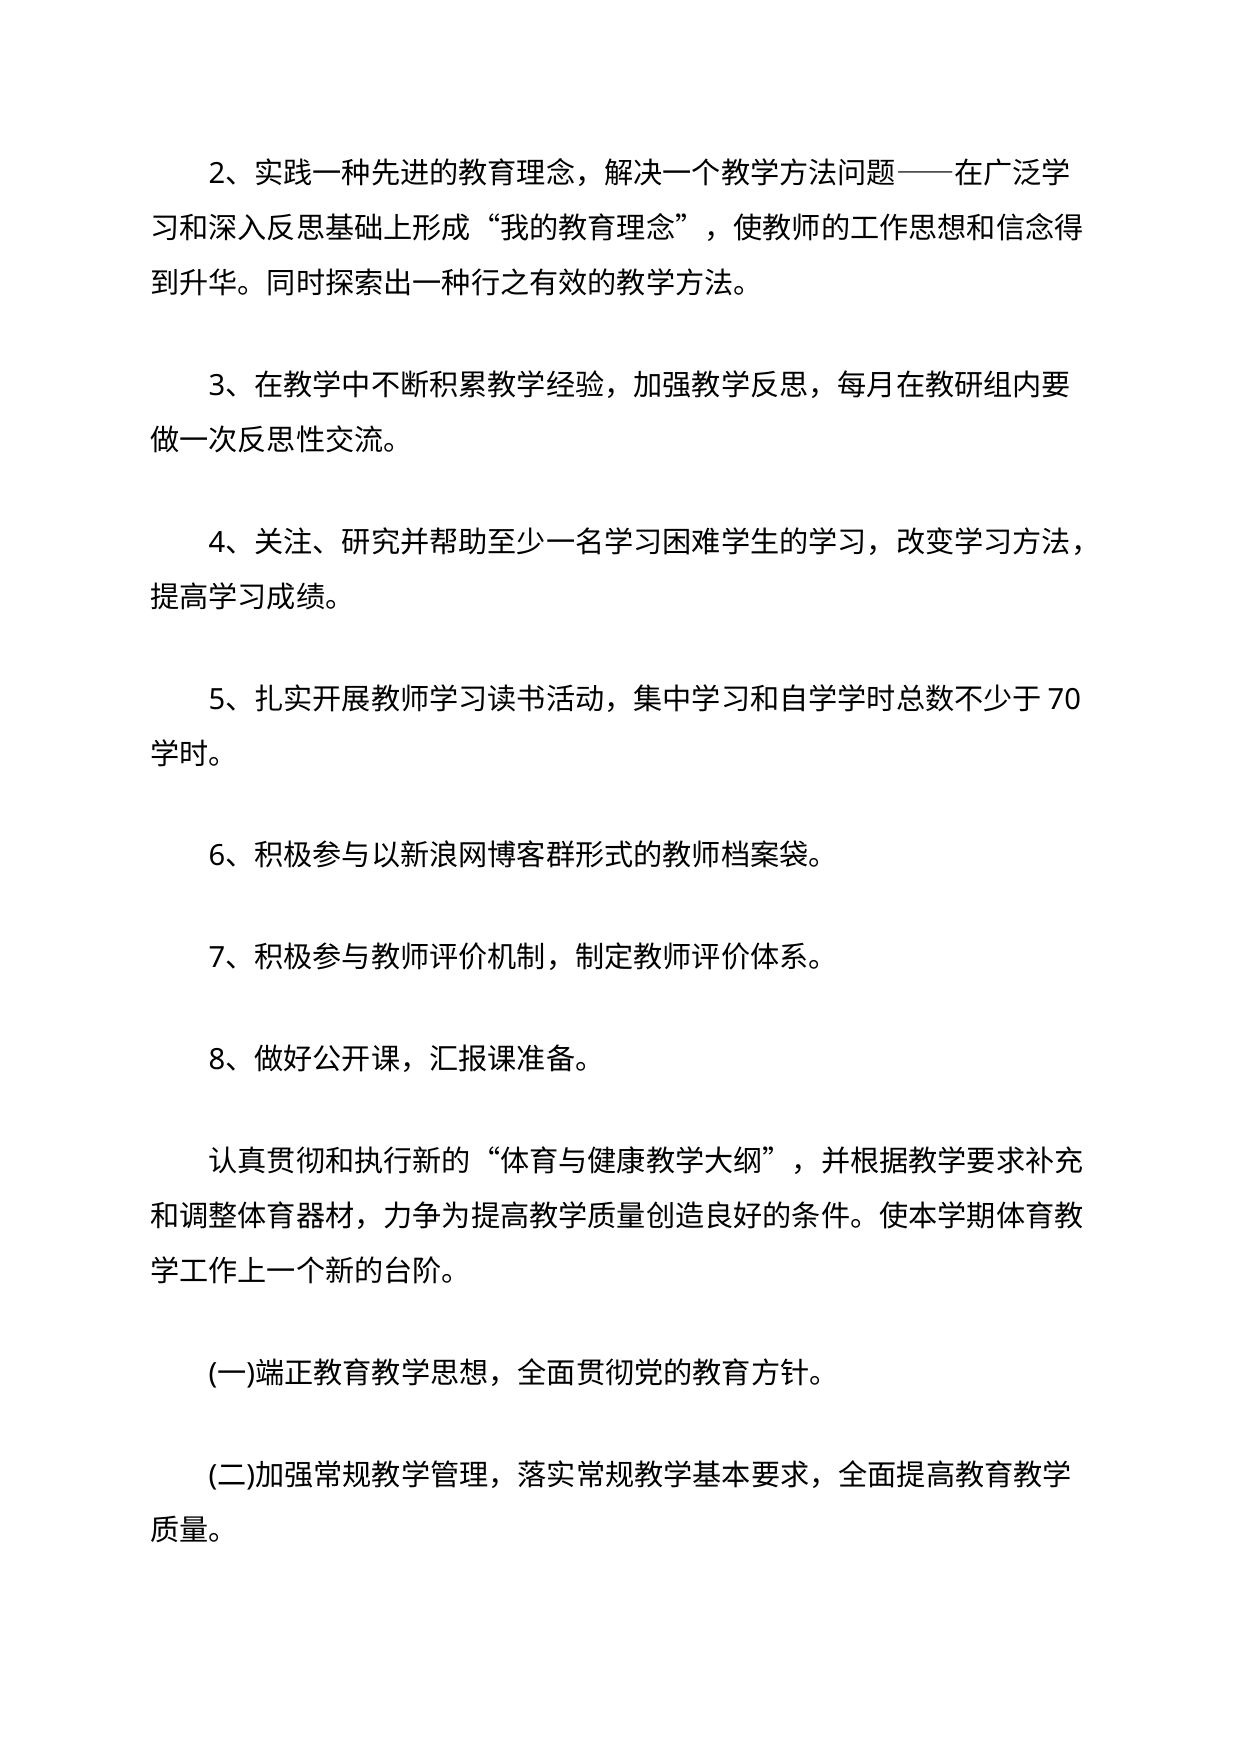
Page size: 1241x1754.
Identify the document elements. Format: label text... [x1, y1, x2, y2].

text (二)加强常规教学管理，落实常规教学基本要求，全面提高教育教学质量。 [150, 1451, 1090, 1549]
text 7、积极参与教师评价机制，制定教师评价体系。 [150, 934, 1090, 976]
text 8、做好公开课，汇报课准备。 [150, 1036, 1090, 1078]
text (一)端正教育教学思想，全面贯彻党的教育方针。 [150, 1349, 1090, 1392]
text 2、实践一种先进的教育理念，解决一个教学方法问题——在广泛学习和深入反思基础上形成“我的教育理念”，使教师的工作思想和信念得到升华。同时探索出一种行之有效的教学方法。 [150, 150, 1090, 302]
text 5、扎实开展教师学习读书活动，集中学习和自学学时总数不少于70学时。 [150, 675, 1090, 772]
text 3、在教学中不断积累教学经验，加强教学反思，每月在教研组内要做一次反思性交流。 [150, 362, 1090, 459]
text 6、积极参与以新浪网博客群形式的教师档案袋。 [150, 832, 1090, 874]
text 4、关注、研究并帮助至少一名学习困难学生的学习，改变学习方法，提高学习成绩。 [150, 518, 1090, 616]
text 认真贯彻和执行新的“体育与健康教学大纲”，并根据教学要求补充和调整体育器材，力争为提高教学质量创造良好的条件。使本学期体育教学工作上一个新的台阶。 [150, 1138, 1090, 1290]
